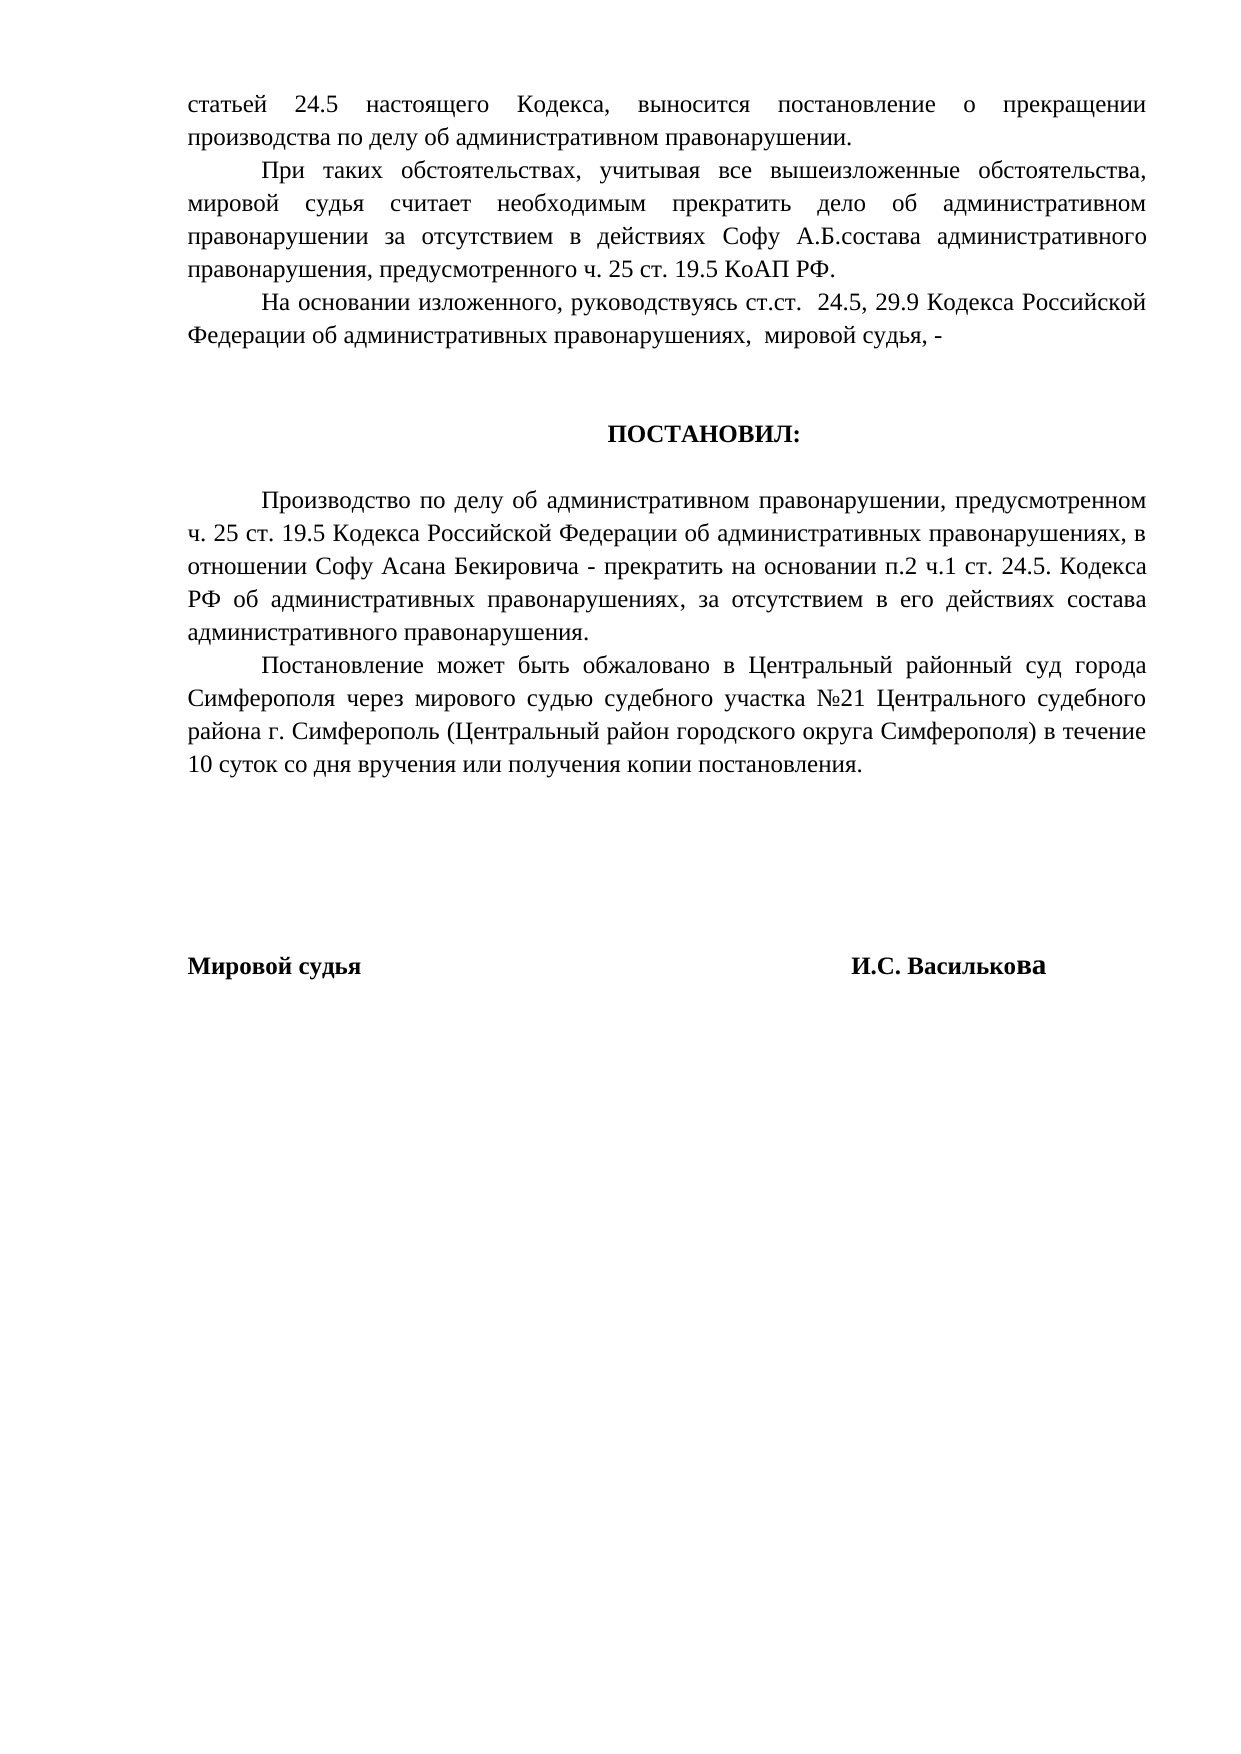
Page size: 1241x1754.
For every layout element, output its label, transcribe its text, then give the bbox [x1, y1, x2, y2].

text Постановление может быть обжаловано в Центральный районный суд города Симферополя через мирового судью судебного участка №21 Центрального судебного района г. Симферополь (Центральный район городского округа Симферополя) в течение 10 суток со дня вручения или получения копии постановления. [187, 650, 1147, 778]
text Производство по делу об административном правонарушении, предусмотренном ч. 25 ст. 19.5 Кодекса Российской Федерации об административных правонарушениях, в отношении Софу Асана Бекировича - прекратить на основании п.2 ч.1 ст. 24.5. Кодекса РФ об административных правонарушениях, за отсутствием в его действиях состава административного правонарушения. [187, 485, 1147, 646]
text ПОСТАНОВИЛ: [187, 419, 1147, 448]
text При таких обстоятельствах, учитывая все вышеизложенные обстоятельства, мировой судья считает необходимым прекратить дело об административном правонарушении за отсутствием в действиях Софу А.Б.состава административного правонарушения, предусмотренного ч. 25 ст. 19.5 КоАП РФ. [187, 155, 1147, 282]
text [187, 89, 1147, 150]
text На основании изложенного, руководствуясь ст.ст. 24.5, 29.9 Кодекса Российской Федерации об административных правонарушениях, мировой судья, - [187, 287, 1147, 348]
text Мировой судья И.С. Василькова [187, 947, 1147, 981]
